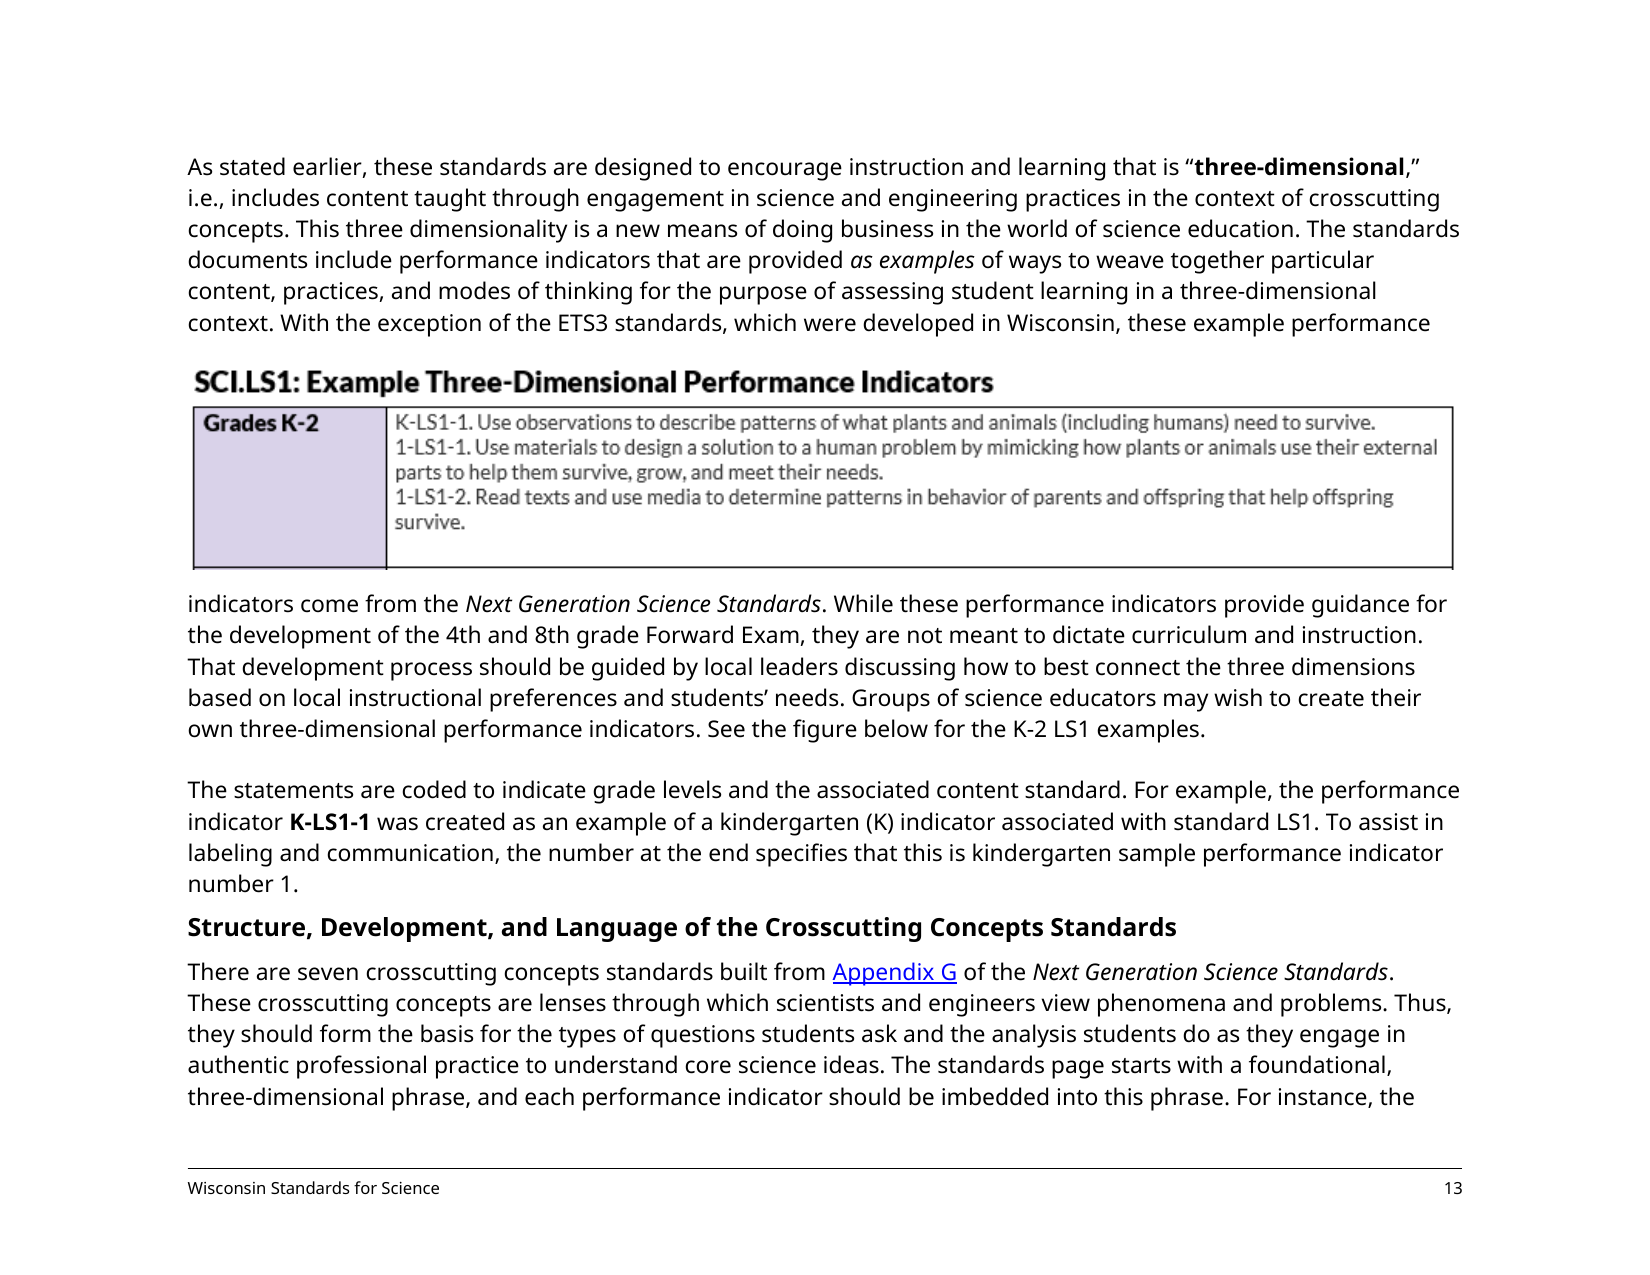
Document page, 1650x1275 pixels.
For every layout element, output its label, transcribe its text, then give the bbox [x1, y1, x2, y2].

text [187, 955, 1462, 1111]
picture [187, 361, 1458, 570]
text Structure, Development, and Language of the Crosscutting Concepts Standards [187, 911, 1462, 942]
text The statements are coded to indicate grade levels and the associated content standard. For example, the performance indicator K-LS1-1 was created as an example of a kindergarten (K) indicator associated with standard LS1. To assist in labeling and communication, the number at the end specifies that this is kindergarten sample performance indicator number 1. [187, 774, 1462, 899]
